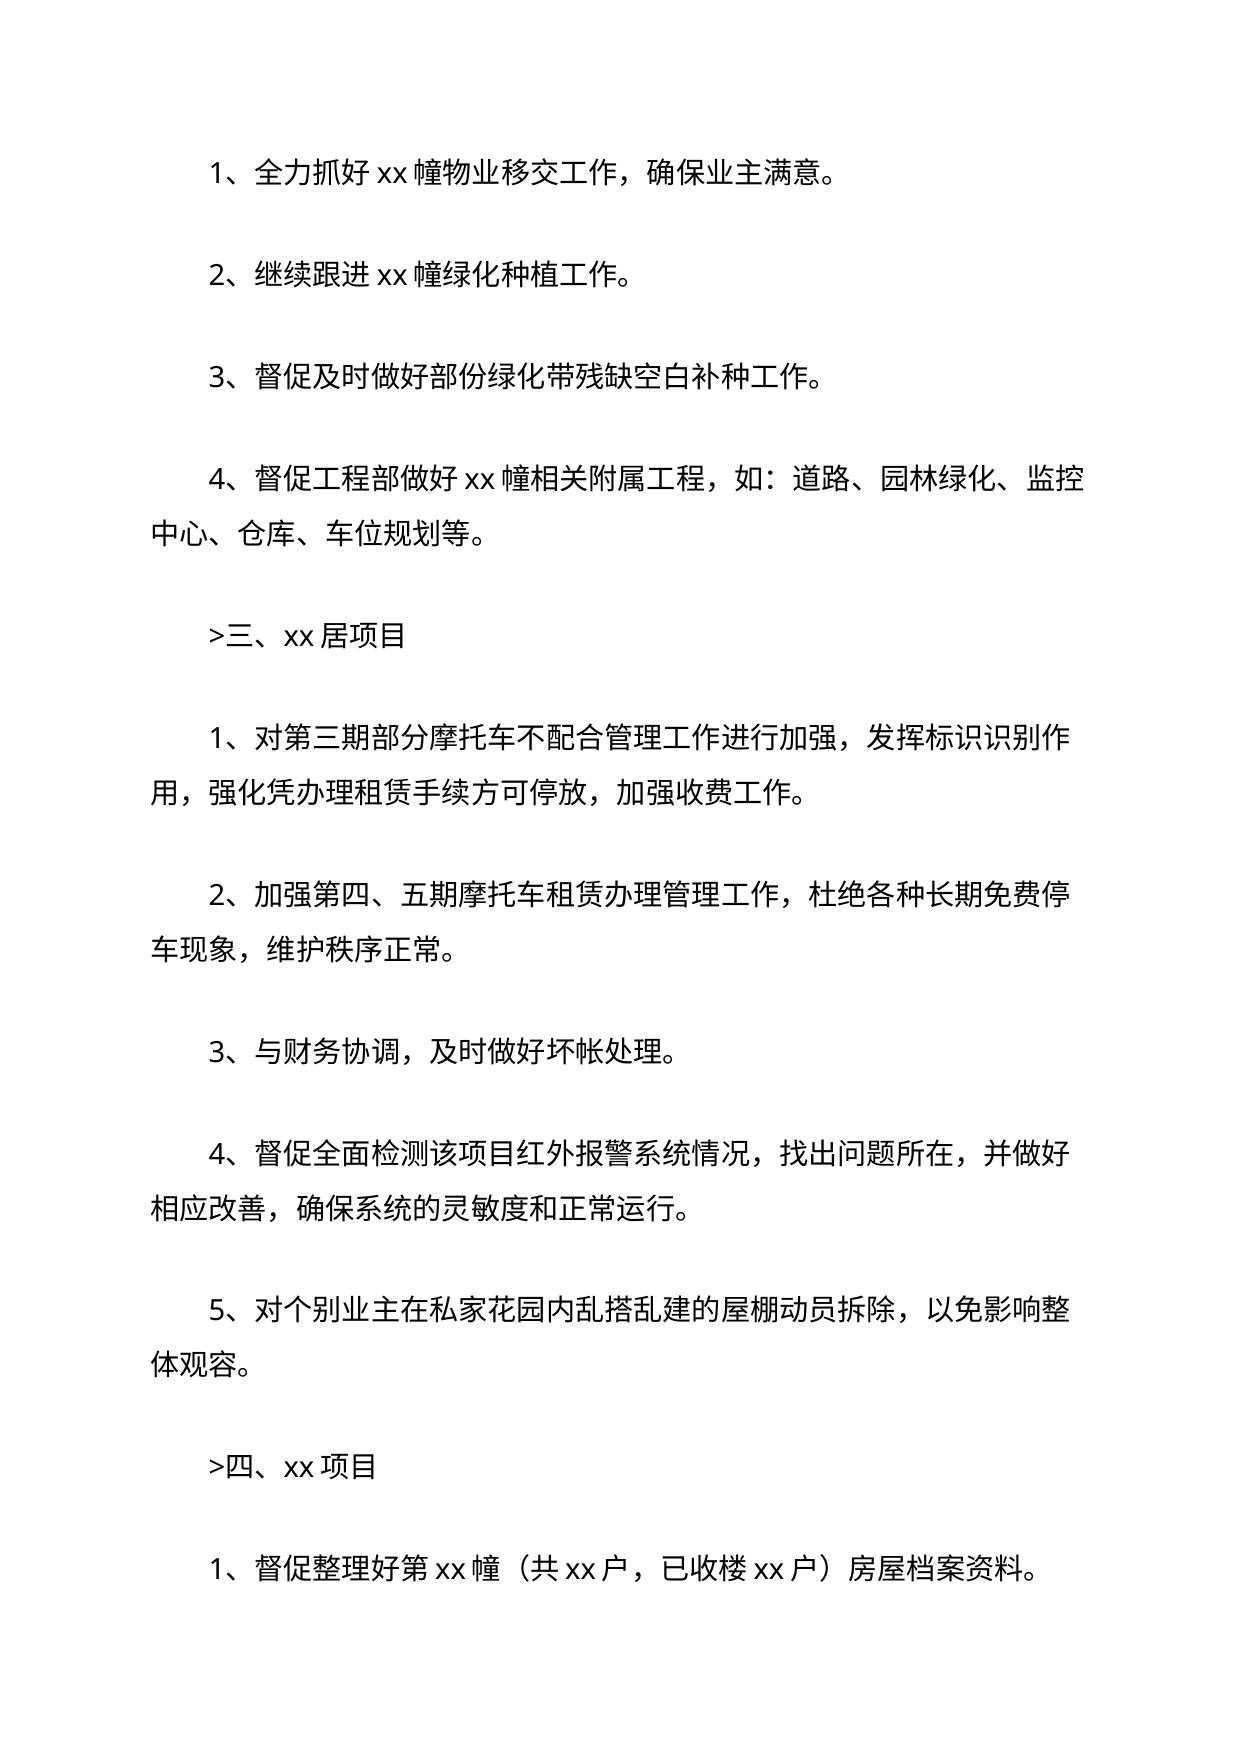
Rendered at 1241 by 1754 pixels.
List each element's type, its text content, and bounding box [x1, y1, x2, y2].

text 2、继续跟进xx幢绿化种植工作。 [150, 252, 1090, 294]
text 4、督促工程部做好xx幢相关附属工程，如：道路、园林绿化、监控中心、仓库、车位规划等。 [150, 456, 1090, 553]
text >四、xx项目 [150, 1444, 1090, 1486]
text 2、加强第四、五期摩托车租赁办理管理工作，杜绝各种长期免费停车现象，维护秩序正常。 [150, 871, 1090, 969]
text 3、与财务协调，及时做好坏帐处理。 [150, 1028, 1090, 1071]
text 1、督促整理好第xx幢（共xx户，已收楼xx户）房屋档案资料。 [150, 1546, 1090, 1588]
text >三、xx居项目 [150, 613, 1090, 655]
text 5、对个别业主在私家花园内乱搭乱建的屋棚动员拆除，以免影响整体观容。 [150, 1287, 1090, 1384]
text 1、对第三期部分摩托车不配合管理工作进行加强，发挥标识识别作用，强化凭办理租赁手续方可停放，加强收费工作。 [150, 715, 1090, 812]
text 1、全力抓好xx幢物业移交工作，确保业主满意。 [150, 150, 1090, 192]
text 3、督促及时做好部份绿化带残缺空白补种工作。 [150, 354, 1090, 396]
text 4、督促全面检测该项目红外报警系统情况，找出问题所在，并做好相应改善，确保系统的灵敏度和正常运行。 [150, 1130, 1090, 1227]
